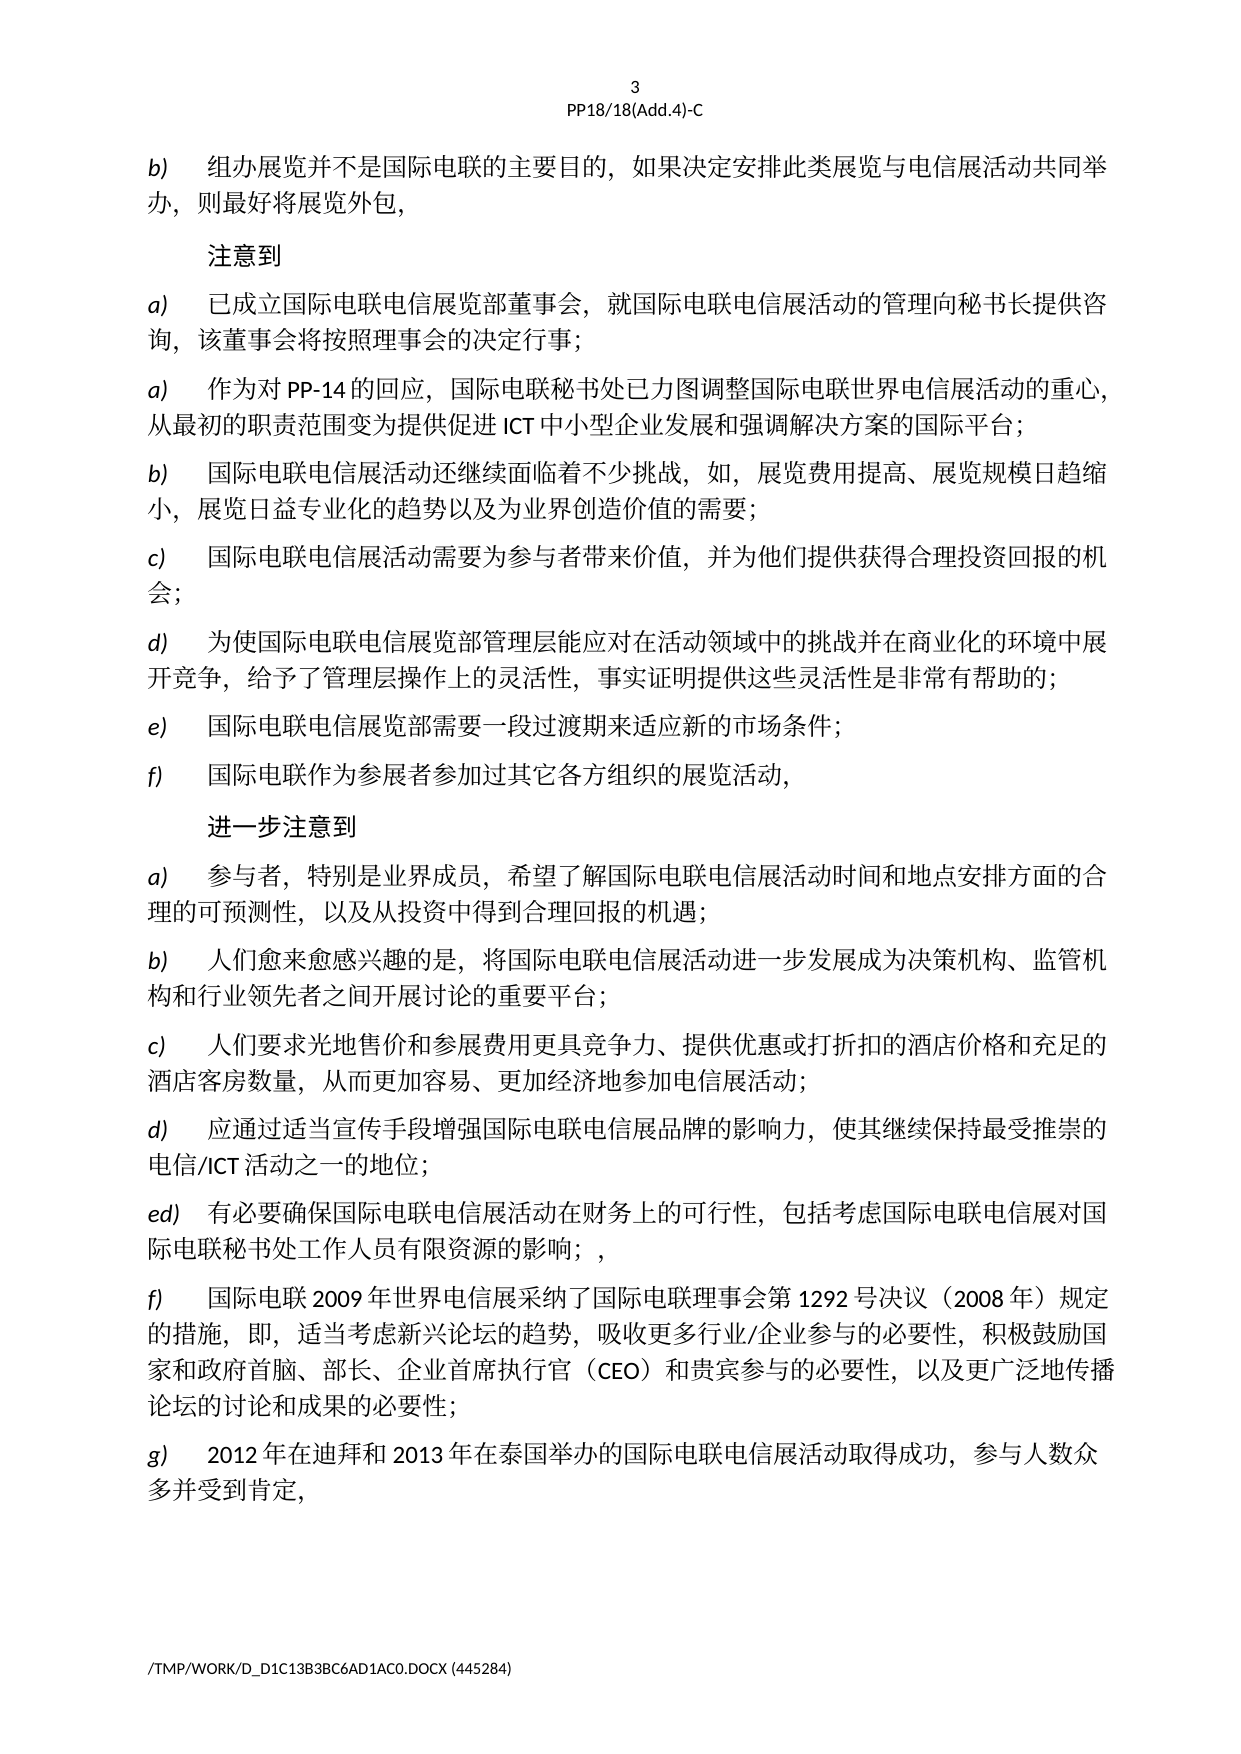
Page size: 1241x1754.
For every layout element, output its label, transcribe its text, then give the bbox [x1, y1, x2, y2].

text b) 组办展览并不是国际电联的主要目的， [148, 148, 1122, 219]
text b) 国际电联电信展活动面临不少挑战，如，展览费用提高、展览规模日趋缩小，展览日益专业化的趋势以及为业界创造价值的需要； [148, 454, 1122, 526]
text ) 有必要确保国际电联电信展活动在财务上的可行性 [148, 1194, 1122, 1266]
text 注意到 [207, 236, 1122, 272]
text c) 国际电联电信展活动需要为参与者带来价值，并为他们提供获得合理投资回报的机会； [148, 538, 1122, 610]
